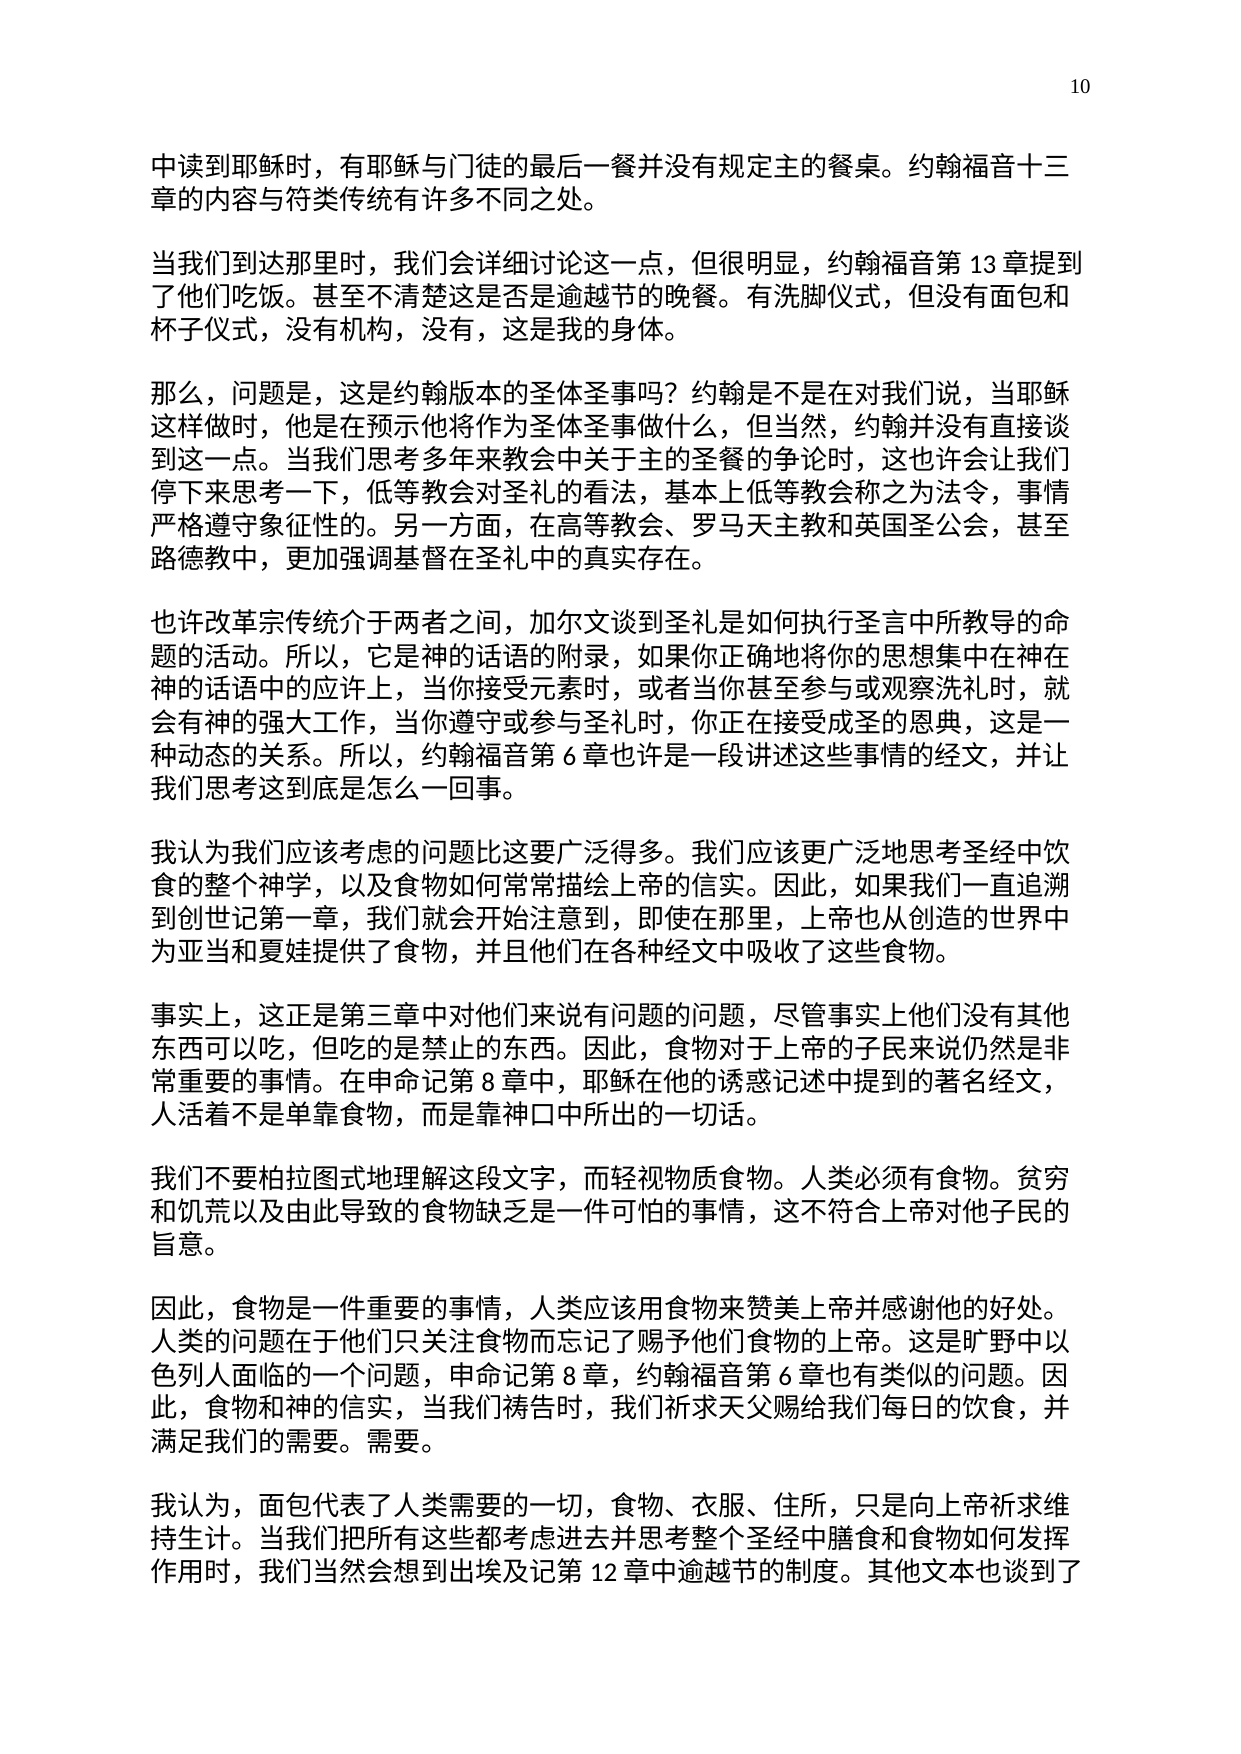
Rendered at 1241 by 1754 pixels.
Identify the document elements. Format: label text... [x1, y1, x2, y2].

text 事实上，这正是第三章中对他们来说有问题的问题，尽管事实上他们没有其他东西可以吃，但吃的是禁止的东西。因此，食物对于上帝的子民来说仍然是非常重要的事情。在申命记第 8 章中，耶稣在他的诱惑记述中提到的著名经文，人活着不是单靠食物，而是靠神口中所出的一切话。 [150, 999, 1090, 1131]
text 当我们到达那里时，我们会详细讨论这一点，但很明显，约翰福音第 13 章提到了他们吃饭。甚至不清楚这是否是逾越节的晚餐。有洗脚仪式，但没有面包和杯子仪式，没有机构，没有，这是我的身体。 [150, 247, 1090, 346]
text 那么，问题是，这是约翰版本的圣体圣事吗？约翰是不是在对我们说，当耶稣这样做时，他是在预示他将作为圣体圣事做什么，但当然，约翰并没有直接谈到这一点。当我们思考多年来教会中关于主的圣餐的争论时，这也许会让我们停下来思考一下，低等教会对圣礼的看法，基本上低等教会称之为法令，事情严格遵守象征性的。另一方面，在高等教会、罗马天主教和英国圣公会，甚至路德教中，更加强调基督在圣礼中的真实存在。 [150, 377, 1090, 576]
text 因此，食物是一件重要的事情，人类应该用食物来赞美上帝并感谢他的好处。人类的问题在于他们只关注食物而忘记了赐予他们食物的上帝。这是旷野中以色列人面临的一个问题，申命记第 8 章，约翰福音第 6 章也有类似的问题。因此，食物和神的信实，当我们祷告时，我们祈求天父赐给我们每日的饮食，并满足我们的需要。需要。 [150, 1293, 1090, 1458]
text 我认为我们应该考虑的问题比这要广泛得多。我们应该更广泛地思考圣经中饮食的整个神学，以及食物如何常常描绘上帝的信实。因此，如果我们一直追溯到创世记第一章，我们就会开始注意到，即使在那里，上帝也从创造的世界中为亚当和夏娃提供了食物，并且他们在各种经文中吸收了这些食物。 [150, 836, 1090, 968]
text 也许改革宗传统介于两者之间，加尔文谈到圣礼是如何执行圣言中所教导的命题的活动。所以，它是神的话语的附录，如果你正确地将你的思想集中在神在神的话语中的应许上，当你接受元素时，或者当你甚至参与或观察洗礼时，就会有神的强大工作，当你遵守或参与圣礼时，你正在接受成圣的恩典，这是一种动态的关系。所以，约翰福音第 6 章也许是一段讲述这些事情的经文，并让我们思考这到底是怎么一回事。 [150, 607, 1090, 805]
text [150, 150, 1090, 216]
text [150, 1489, 1090, 1588]
text 我们不要柏拉图式地理解这段文字，而轻视物质食物。人类必须有食物。贫穷和饥荒以及由此导致的食物缺乏是一件可怕的事情，这不符合上帝对他子民的旨意。 [150, 1162, 1090, 1261]
